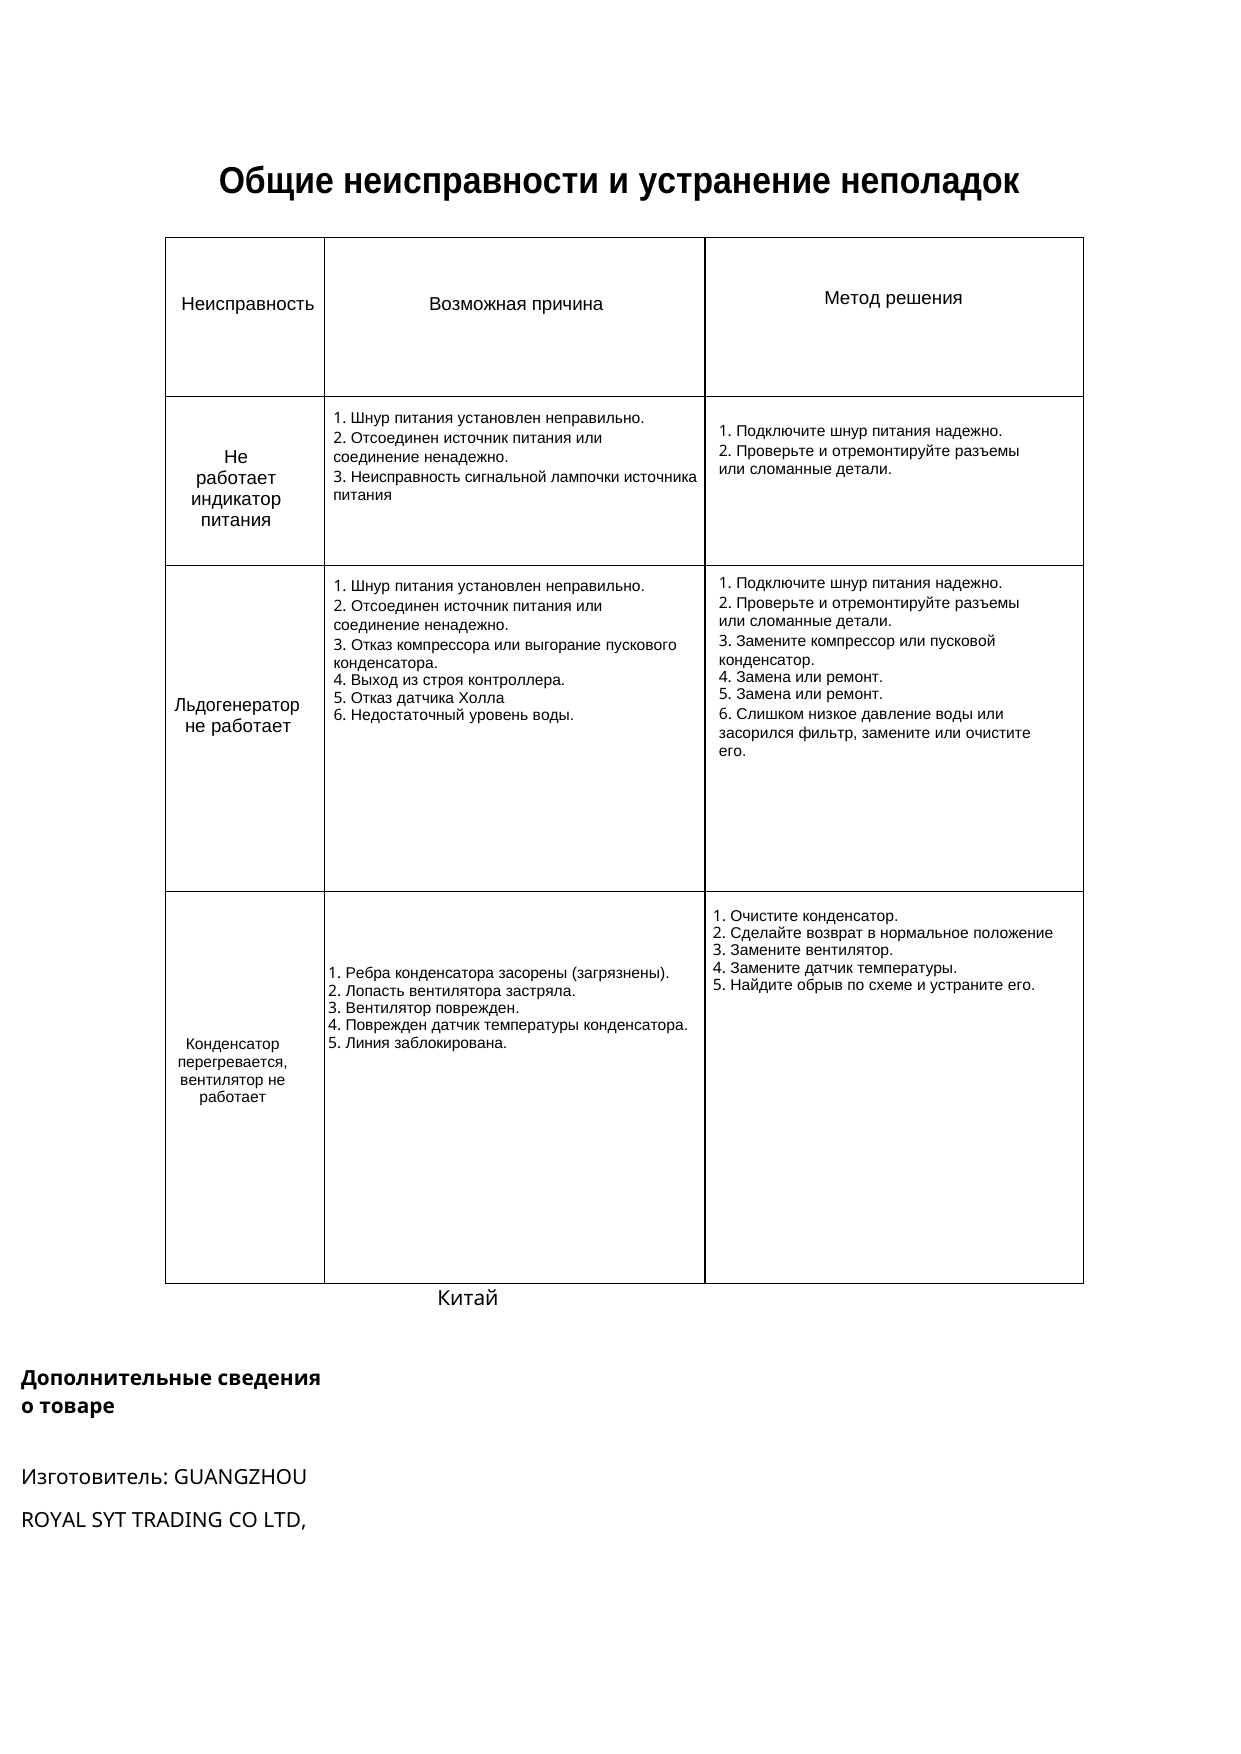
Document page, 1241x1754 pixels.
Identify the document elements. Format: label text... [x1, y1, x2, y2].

table_header Возможная причина [325, 238, 704, 396]
subtitle Общие неисправности и устранение неполадок [21, 159, 1217, 202]
table_cell Конденсатор перегревается, вентилятор не работает [166, 892, 324, 1282]
table_header Метод решения [706, 238, 1083, 396]
table_cell Шнур питания установлен неправильно. Отсоединен источник питания или соединение ненадежно. Неисправность сигнальной лампочки источника питания [325, 397, 704, 564]
table_cell Очистите конденсатор. Сделайте возврат в нормальное положение Замените вентилятор. Замените датчик температуры. Найдите обрыв по схеме и устраните его. [706, 892, 1083, 1282]
table_cell Льдогенератор не работает [166, 566, 324, 891]
text Изготовитель: GUANGZHOU ROYAL SYT TRADING CO LTD, Китай [21, 1462, 334, 1533]
text Дополнительные сведения о товаре [21, 1363, 334, 1420]
table_cell Не работает индикатор питания [166, 397, 324, 564]
table_cell Подключите шнур питания надежно. Проверьте и отремонтируйте разъемы или сломанные детали. Замените компрессор или пусковой конденсатор. Замена или ремонт. Замена или ремонт. Слишком низкое давление воды или засорился фильтр, замените или очистите его. [706, 566, 1083, 891]
table_header Неисправность [166, 238, 324, 396]
table_cell Шнур питания установлен неправильно. Отсоединен источник питания или соединение ненадежно. Отказ компрессора или выгорание пускового конденсатора. Выход из строя контроллера. Отказ датчика Холла Недостаточный уровень воды. [325, 566, 704, 891]
table_cell Ребра конденсатора засорены (загрязнены). Лопасть вентилятора застряла. Вентилятор поврежден. Поврежден датчик температуры конденсатора. Линия заблокирована. [325, 892, 704, 1282]
table_cell Подключите шнур питания надежно. Проверьте и отремонтируйте разъемы или сломанные детали. [706, 397, 1083, 564]
text Изготовитель: GUANGZHOU ROYAL SYT TRADING CO LTD, Китай [437, 1284, 676, 1312]
